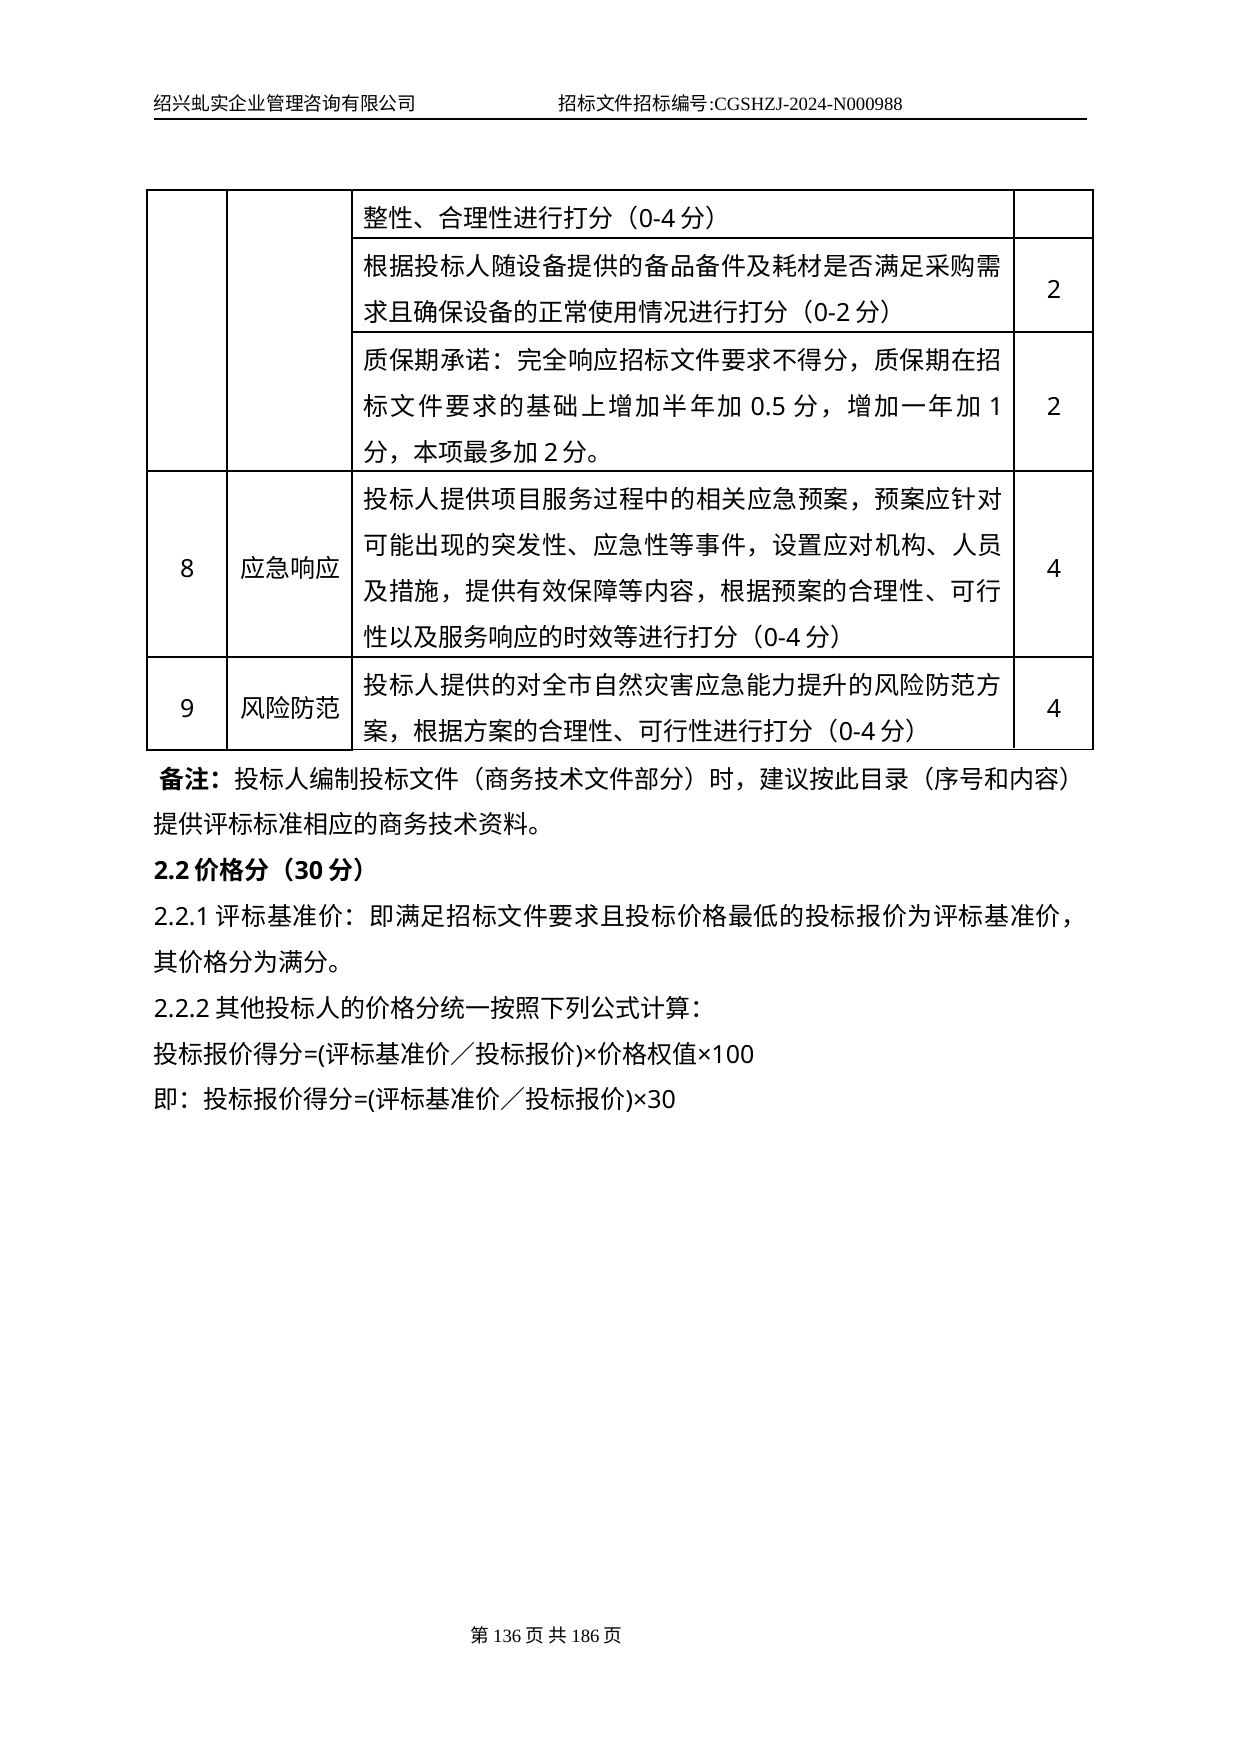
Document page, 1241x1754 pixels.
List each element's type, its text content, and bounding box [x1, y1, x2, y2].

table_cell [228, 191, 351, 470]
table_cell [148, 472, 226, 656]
text 2.2.1评标基准价：即满足招标文件要求且投标价格最低的投标报价为评标基准价，其价格分为满分。 [153, 889, 1087, 981]
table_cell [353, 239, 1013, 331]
text 2.2.2其他投标人的价格分统一按照下列公式计算： [153, 981, 1087, 1026]
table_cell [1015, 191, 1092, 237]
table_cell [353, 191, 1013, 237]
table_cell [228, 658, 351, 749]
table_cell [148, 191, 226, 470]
text 即：投标报价得分=(评标基准价／投标报价)×30 [153, 1072, 1087, 1118]
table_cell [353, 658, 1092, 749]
text 2.2价格分（30分） [153, 843, 1087, 889]
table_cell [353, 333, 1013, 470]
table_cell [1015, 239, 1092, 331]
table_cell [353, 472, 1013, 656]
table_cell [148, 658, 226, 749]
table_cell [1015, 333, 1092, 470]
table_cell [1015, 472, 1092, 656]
text 投标报价得分=(评标基准价／投标报价)×价格权值×100 [153, 1026, 1087, 1072]
text 备注：投标人编制投标文件（商务技术文件部分）时，建议按此目录（序号和内容）提供评标标准相应的商务技术资料。 [153, 751, 1087, 843]
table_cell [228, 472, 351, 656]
